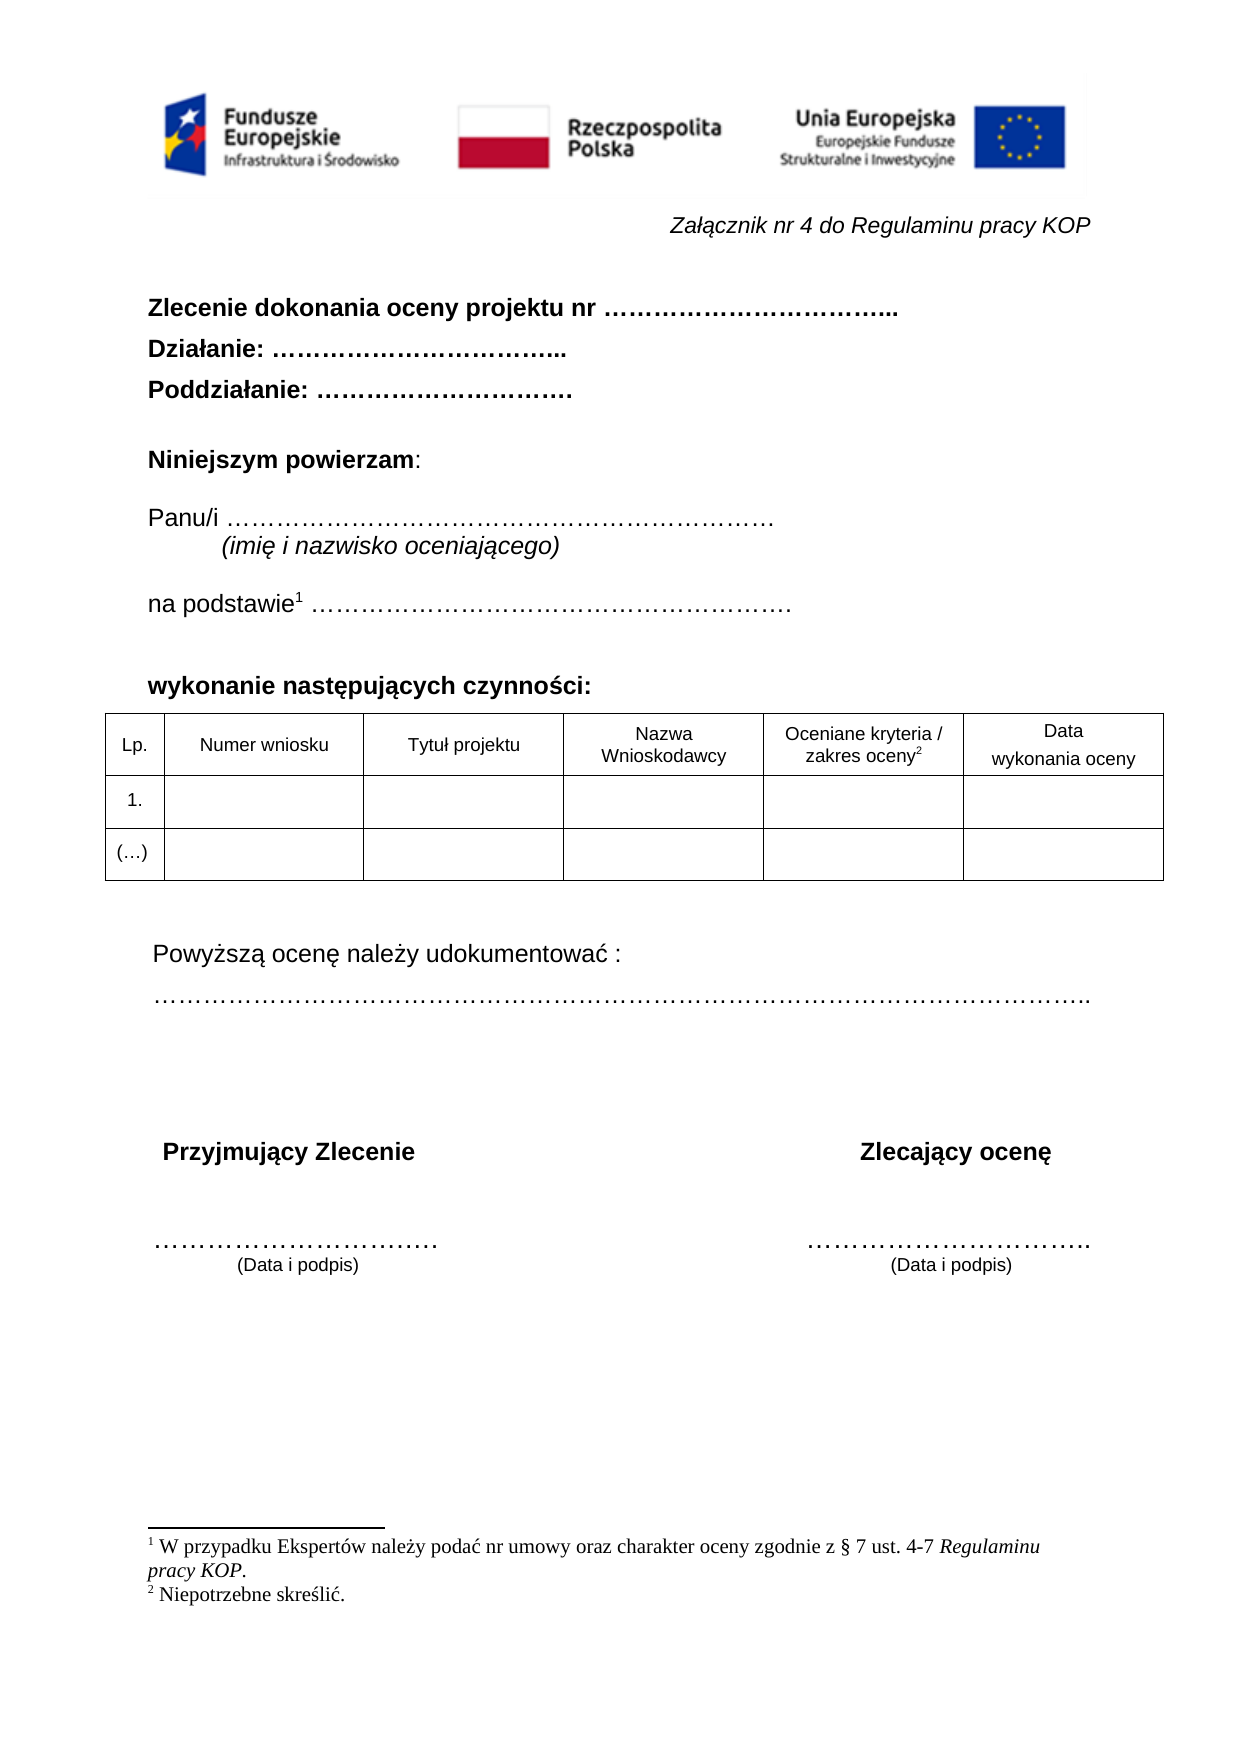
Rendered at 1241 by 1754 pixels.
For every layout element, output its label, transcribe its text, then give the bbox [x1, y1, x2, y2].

text (imię i nazwisko oceniającego) [148, 531, 1093, 560]
text Działanie: ……………………………... [148, 334, 1093, 362]
table_header Lp. [106, 714, 164, 775]
text Załącznik nr 4 do Regulaminu pracy KOP [148, 212, 1093, 239]
text Przyjmujący Zlecenie Zlecający ocenę [148, 1137, 1093, 1166]
picture [147, 73, 1090, 200]
table_header Tytuł projektu [364, 714, 563, 775]
table_cell [364, 829, 563, 880]
table_cell [364, 776, 563, 828]
table_header Nazwa Wnioskodawcy [564, 714, 763, 775]
table_header Numer wniosku [165, 714, 363, 775]
table_header Oceniane kryteria / zakres oceny [764, 714, 963, 775]
table_cell (…) [106, 829, 164, 880]
text na podstawie …………………………………………………. [148, 589, 1093, 617]
table_cell [764, 829, 963, 880]
table_cell [165, 829, 363, 880]
text Zlecenie dokonania oceny projektu nr ……………………………... [148, 292, 1093, 321]
text Powyższą ocenę należy udokumentować : [152, 939, 1093, 968]
text Niniejszym powierzam: [148, 445, 1093, 474]
table_cell [564, 829, 763, 880]
table_cell [964, 829, 1163, 880]
table_cell [764, 776, 963, 828]
table_header Data wykonania oceny [964, 714, 1163, 775]
table_cell 1. [106, 776, 164, 828]
text wykonanie następujących czynności: [148, 671, 1093, 700]
table_cell [165, 776, 363, 828]
table_cell [564, 776, 763, 828]
text Poddziałanie: …………………………. [148, 375, 1093, 404]
text Panu/i ………………………………………………………… [148, 502, 1093, 531]
table_cell [964, 776, 1163, 828]
text ……………………….…. ………………………….. [152, 1223, 1093, 1254]
text ………………………………………………………………………………………………….. [152, 981, 1093, 1009]
text (Data i podpis) (Data i podpis) [152, 1254, 1093, 1276]
